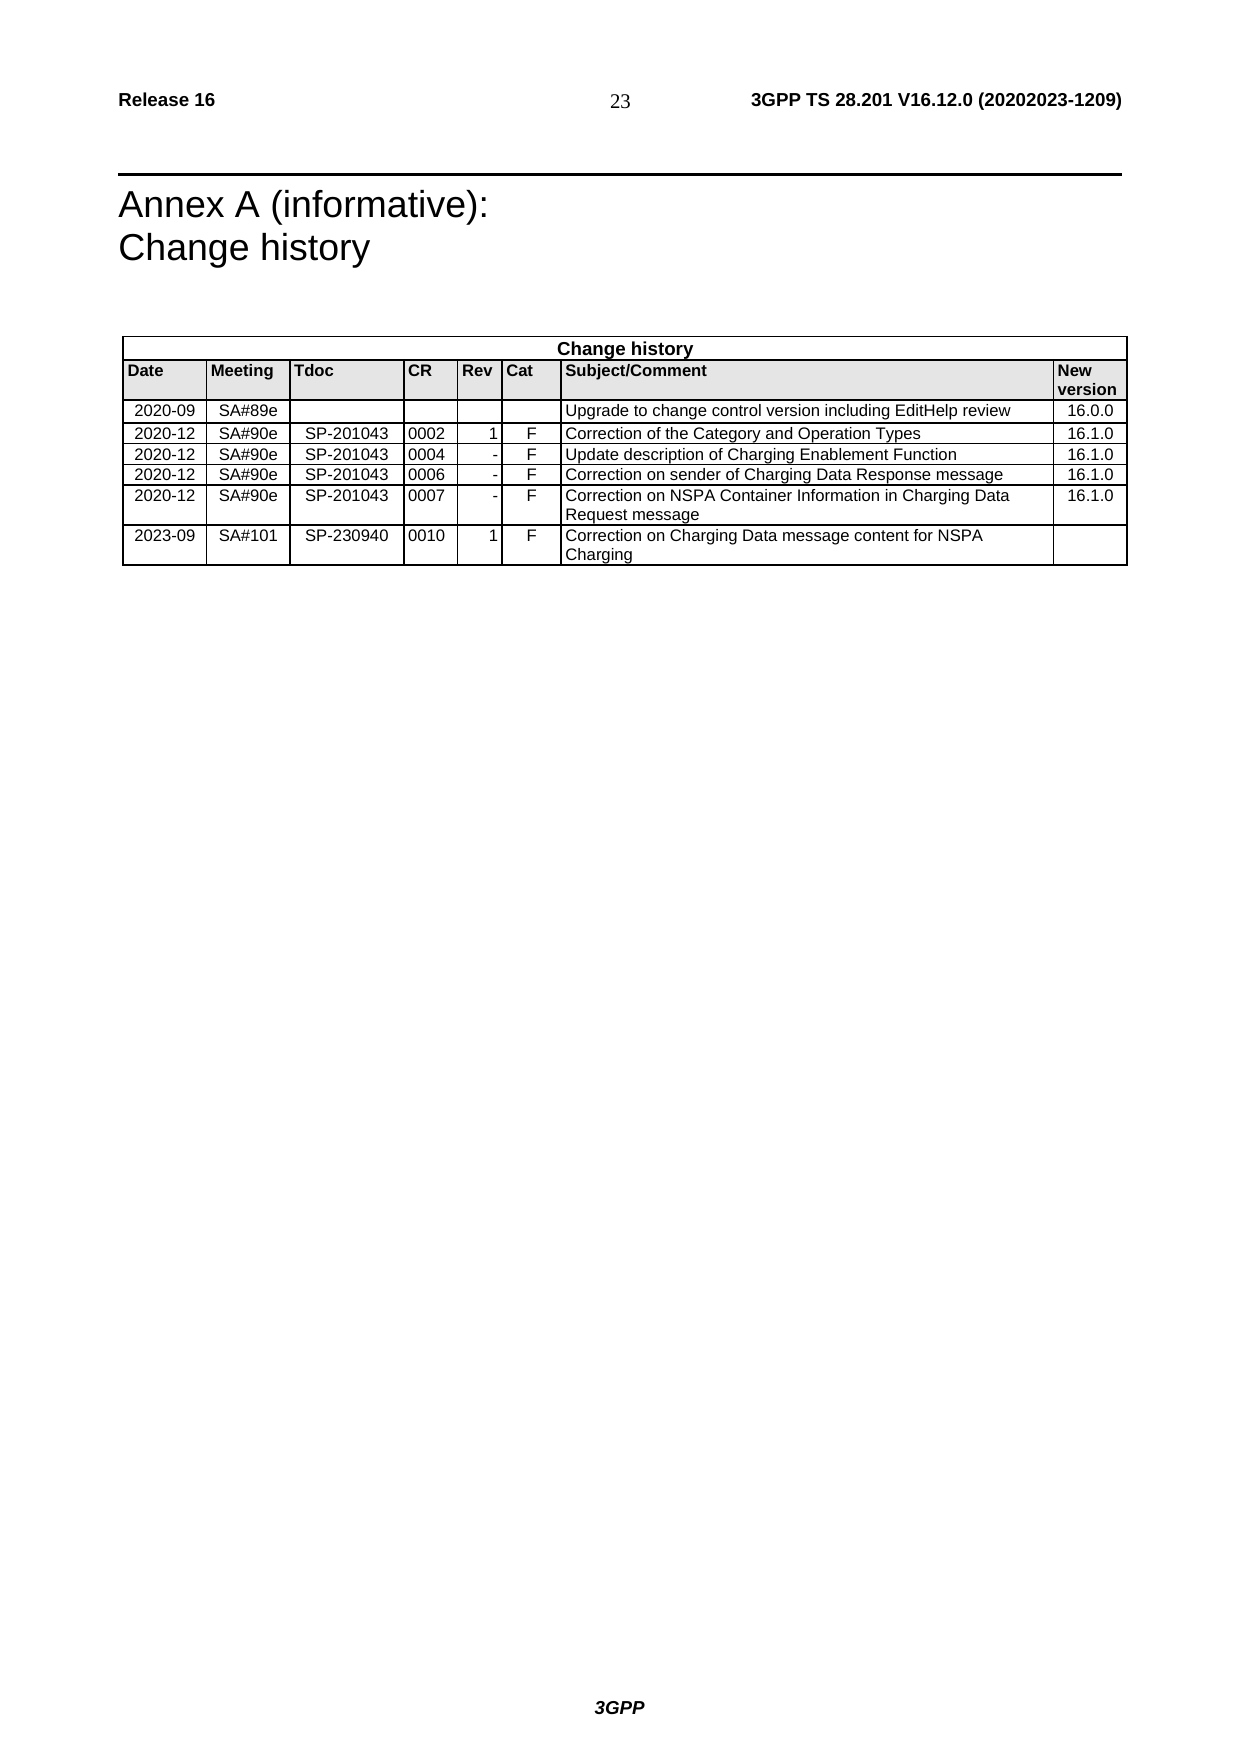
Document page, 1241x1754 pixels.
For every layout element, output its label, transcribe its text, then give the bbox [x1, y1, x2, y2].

table_cell F [503, 465, 560, 484]
table_cell Correction on sender of Charging Data Response message [562, 465, 1053, 484]
table_cell 16.1.0 [1054, 486, 1126, 524]
table_cell SA#90e [207, 444, 289, 463]
table_cell 2020-12 [124, 465, 206, 484]
table_cell SP-201043 [291, 486, 403, 524]
table_cell [503, 526, 560, 564]
table_cell 2020-09 [124, 401, 206, 422]
table_cell SP-201043 [291, 444, 403, 463]
table_cell Date [124, 361, 206, 399]
table_cell - [458, 465, 501, 484]
table_cell Subject/Comment [562, 361, 1053, 399]
table_cell [291, 401, 403, 422]
table_cell [503, 401, 560, 422]
table_cell [405, 401, 457, 422]
table_cell 16.1.0 [1054, 424, 1126, 443]
table_cell [207, 526, 289, 564]
table_cell Rev [458, 361, 501, 399]
table_cell F [503, 444, 560, 463]
table_cell [1054, 526, 1126, 564]
table_cell 16.0.0 [1054, 401, 1126, 422]
table_cell [562, 526, 1053, 564]
table_cell - [458, 444, 501, 463]
table_cell SA#90e [207, 424, 289, 443]
table_cell 0007 [405, 486, 457, 524]
table_cell 0006 [405, 465, 457, 484]
table_cell 0002 [405, 424, 457, 443]
table_cell Upgrade to change control version including EditHelp review [562, 401, 1053, 422]
table_cell 1 [458, 424, 501, 443]
table_cell [458, 526, 501, 564]
table_cell [458, 401, 501, 422]
table_cell Cat [503, 361, 560, 399]
table_cell Tdoc [291, 361, 403, 399]
table_cell [405, 526, 457, 564]
table_cell Correction on NSPA Container Information in Charging Data Request message [562, 486, 1053, 524]
table_cell SA#90e [207, 486, 289, 524]
table_cell 0004 [405, 444, 457, 463]
table_cell Correction of the Category and Operation Types [562, 424, 1053, 443]
table_cell [124, 526, 206, 564]
table_cell SA#90e [207, 465, 289, 484]
table_cell Update description of Charging Enablement Function [562, 444, 1053, 463]
table_cell 16.1.0 [1054, 465, 1126, 484]
table_cell 2020-12 [124, 486, 206, 524]
table_header Change history [124, 337, 1126, 359]
table_cell New version [1054, 361, 1126, 399]
table_cell 16.1.0 [1054, 444, 1126, 463]
subtitle Annex A (informative): Change history [118, 176, 1122, 268]
table_cell F [503, 486, 560, 524]
table_cell SA#89e [207, 401, 289, 422]
table_cell SP-201043 [291, 465, 403, 484]
table_cell Meeting [207, 361, 289, 399]
table_cell CR [405, 361, 457, 399]
table_cell [291, 526, 403, 564]
table_cell SP-201043 [291, 424, 403, 443]
table_cell - [458, 486, 501, 524]
table_cell F [503, 424, 560, 443]
table_cell 2020-12 [124, 444, 206, 463]
table_cell 2020-12 [124, 424, 206, 443]
